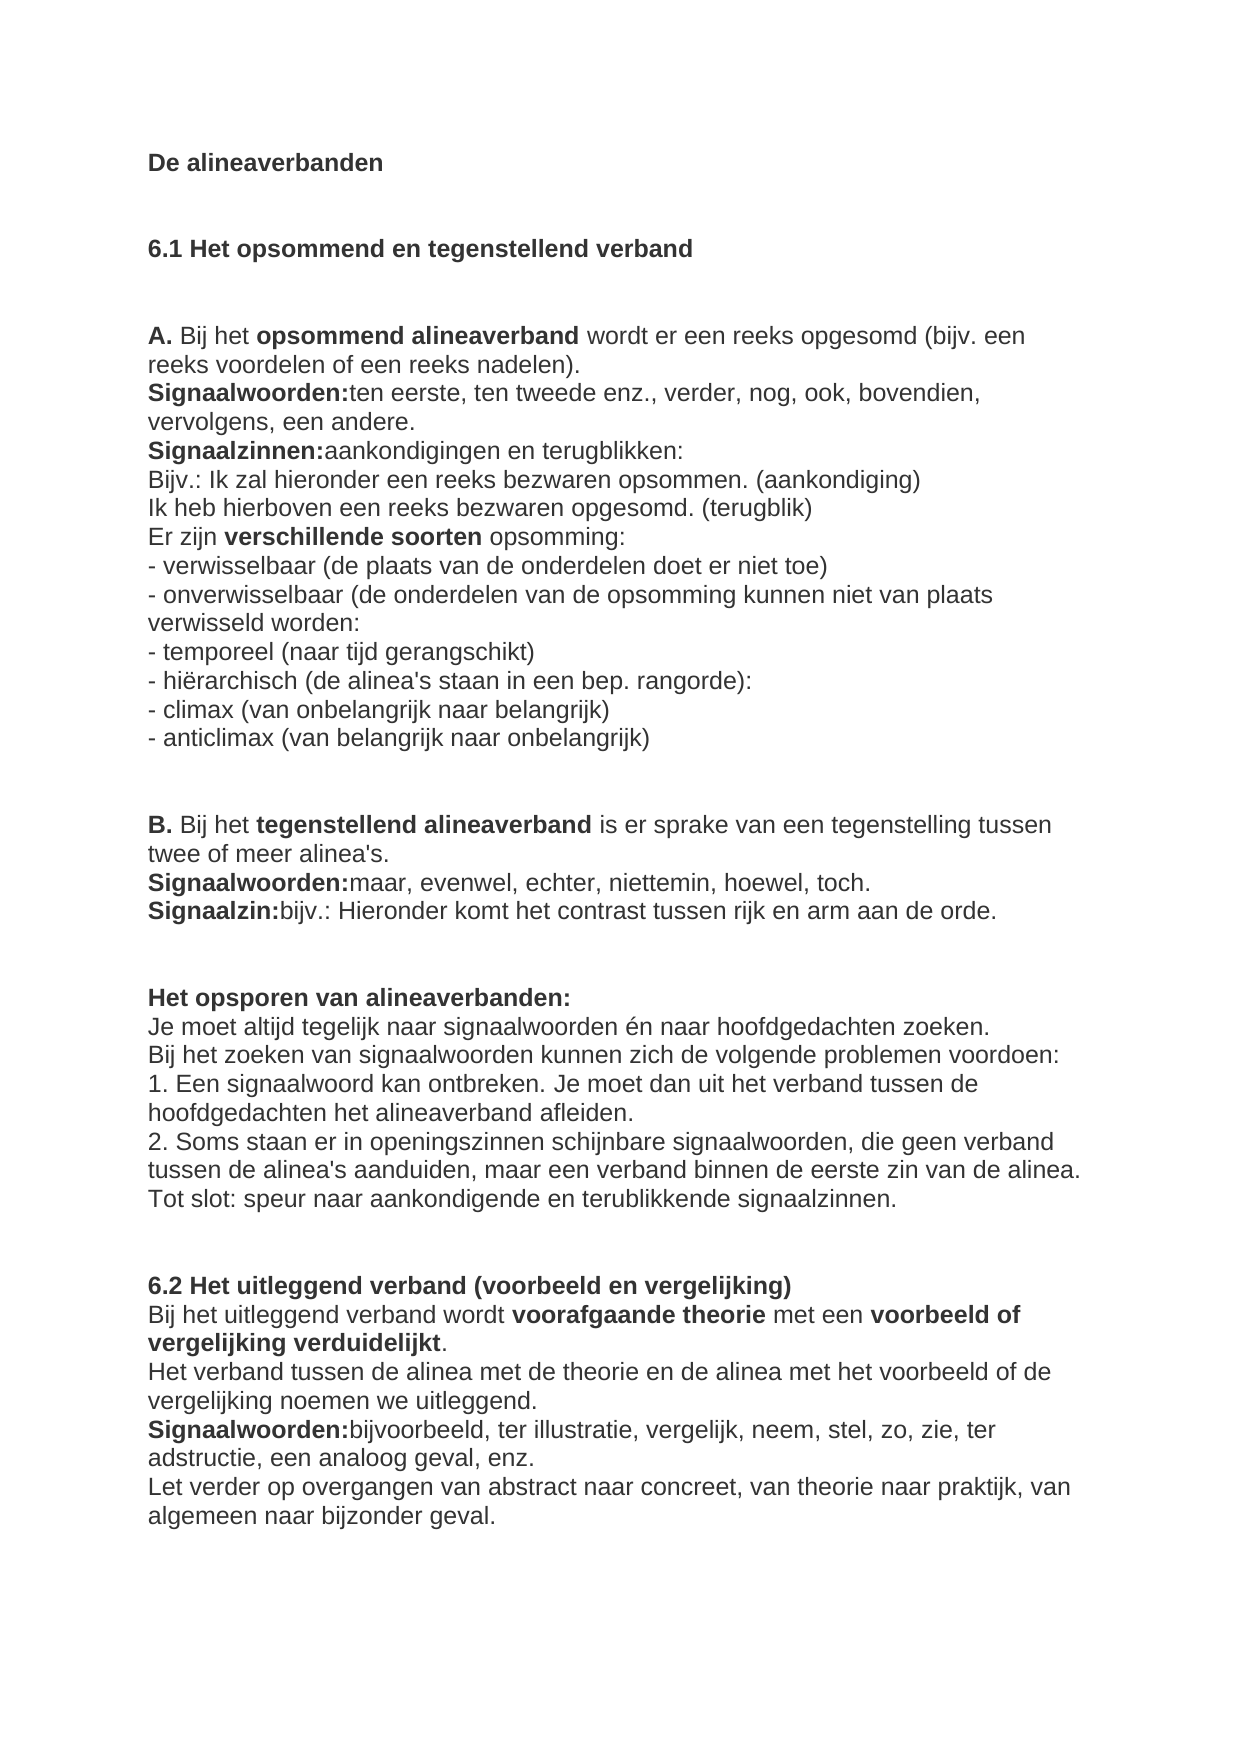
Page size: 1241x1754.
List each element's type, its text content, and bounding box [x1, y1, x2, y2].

text B. Bij het tegenstellend alineaverband is er sprake van een tegenstelling tussen twee of meer alinea's. Signaalwoorden:maar, evenwel, echter, niettemin, hoewel, toch. Signaalzin:bijv.: Hieronder komt het contrast tussen rijk en arm aan de orde. [148, 781, 1093, 925]
text A. Bij het opsommend alineaverband wordt er een reeks opgesomd (bijv. een reeks voordelen of een reeks nadelen). Signaalwoorden:ten eerste, ten tweede enz., verder, nog, ook, bovendien, vervolgens, een andere. Signaalzinnen:aankondigingen en terugblikken: Bijv.: Ik zal hieronder een reeks bezwaren opsommen. (aankondiging) Ik heb hierboven een reeks bezwaren opgesomd. (terugblik) Er zijn verschillende soorten opsomming: - verwisselbaar (de plaats van de onderdelen doet er niet toe) - onverwisselbaar (de onderdelen van de opsomming kunnen niet van plaats verwisseld worden: - temporeel (naar tijd gerangschikt) - hiërarchisch (de alinea's staan in een bep. rangorde): - climax (van onbelangrijk naar belangrijk) - anticlimax (van belangrijk naar onbelangrijk) [148, 292, 1093, 752]
text Het opsporen van alineaverbanden: Je moet altijd tegelijk naar signaalwoorden én naar hoofdgedachten zoeken. Bij het zoeken van signaalwoorden kunnen zich de volgende problemen voordoen: 1. Een signaalwoord kan ontbreken. Je moet dan uit het verband tussen de hoofdgedachten het alineaverband afleiden. 2. Soms staan er in openingszinnen schijnbare signaalwoorden, die geen verband tussen de alinea's aanduiden, maar een verband binnen de eerste zin van de alinea. Tot slot: speur naar aankondigende en terublikkende signaalzinnen. [148, 954, 1093, 1213]
text 6.1 Het opsommend en tegenstellend verband [148, 206, 1093, 263]
text De alineaverbanden [148, 148, 1093, 176]
text 6.2 Het uitleggend verband (voorbeeld en vergelijking) Bij het uitleggend verband wordt voorafgaande theorie met een voorbeeld of vergelijking verduidelijkt. Het verband tussen de alinea met de theorie en de alinea met het voorbeeld of de vergelijking noemen we uitleggend. Signaalwoorden:bijvoorbeeld, ter illustratie, vergelijk, neem, stel, zo, zie, ter adstructie, een analoog geval, enz. Let verder op overgangen van abstract naar concreet, van theorie naar praktijk, van algemeen naar bijzonder geval. [148, 1242, 1093, 1530]
